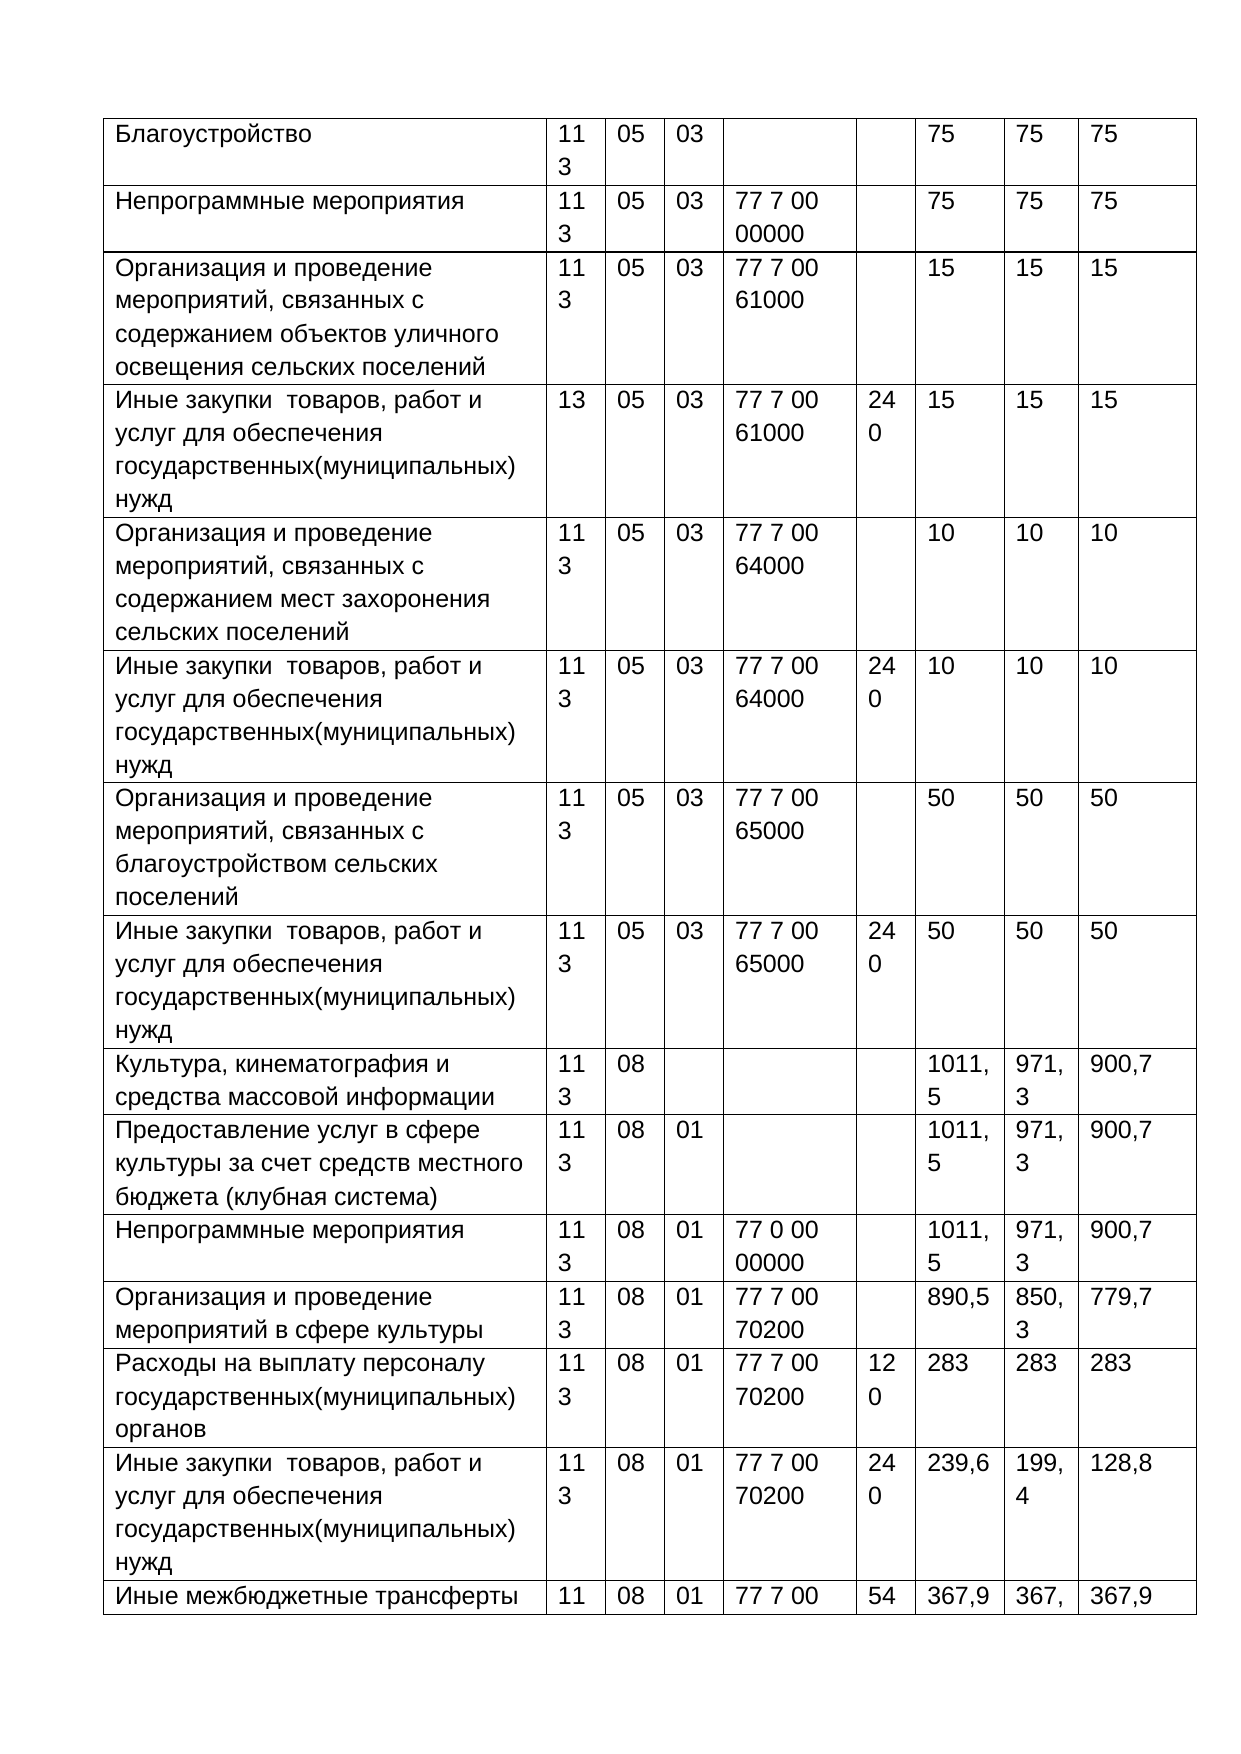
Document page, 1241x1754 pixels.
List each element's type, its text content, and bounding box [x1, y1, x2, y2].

table_cell Организация и проведение мероприятий, связанных с содержанием мест захоронения сельских поселений [104, 518, 546, 649]
table_cell 50 [1079, 916, 1196, 1048]
table_cell 1011,5 [916, 1115, 1004, 1214]
table_cell 15 [916, 385, 1004, 517]
table_cell 01 [665, 1282, 723, 1347]
table_cell [857, 1282, 915, 1347]
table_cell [104, 1581, 546, 1613]
table_cell 77 0 00 00000 [724, 1215, 856, 1281]
table_cell 01 [665, 1115, 723, 1214]
table_cell 08 [606, 1581, 664, 1613]
table_cell 03 [665, 651, 723, 782]
table_cell 367,9 [1005, 1581, 1078, 1613]
table_cell 113 [547, 1115, 605, 1214]
table_cell 50 [1079, 783, 1196, 915]
table_cell 13 [547, 385, 605, 517]
table_cell 283 [1079, 1349, 1196, 1447]
table_cell Культура, кинематография и средства массовой информации [104, 1049, 546, 1114]
table_cell 10 [1005, 518, 1078, 649]
table_cell 113 [547, 1049, 605, 1114]
table_cell 75 [916, 119, 1004, 185]
table_cell 77 7 00 64000 [724, 518, 856, 649]
table_cell Предоставление услуг в сфере культуры за счет средств местного бюджета (клубная система) [104, 1115, 546, 1214]
table_cell 113 [547, 119, 605, 185]
table_cell 10 [916, 651, 1004, 782]
table_cell 1011,5 [916, 1215, 1004, 1281]
table_cell 283 [1005, 1349, 1078, 1447]
table_cell 890,5 [916, 1282, 1004, 1347]
table_cell Иные закупки товаров, работ и услуг для обеспечения государственных(муниципальных) нужд [104, 1448, 546, 1580]
table_cell 15 [1079, 253, 1196, 384]
table_cell 850,3 [1005, 1282, 1078, 1347]
table_cell 08 [606, 1349, 664, 1447]
table_cell 75 [1079, 186, 1196, 251]
table_cell 50 [1005, 783, 1078, 915]
table_cell 77 7 00 65000 [724, 916, 856, 1048]
table_cell 240 [857, 651, 915, 782]
table_cell 113 [547, 1215, 605, 1281]
table_cell 971,3 [1005, 1049, 1078, 1114]
table_cell 113 [547, 1448, 605, 1580]
table_cell 03 [665, 916, 723, 1048]
table_cell 113 [547, 1581, 605, 1613]
table_cell 1011,5 [916, 1049, 1004, 1114]
table_cell [724, 1049, 856, 1114]
table_cell 240 [857, 385, 915, 517]
table_cell 540 [857, 1581, 915, 1613]
table_cell 77 7 00 70200 [724, 1581, 856, 1613]
table_cell 03 [665, 119, 723, 185]
table_cell 240 [857, 1448, 915, 1580]
table_cell Иные закупки товаров, работ и услуг для обеспечения государственных(муниципальных) нужд [104, 651, 546, 782]
table_cell 50 [916, 783, 1004, 915]
table_cell Расходы на выплату персоналу государственных(муниципальных) органов [104, 1349, 546, 1447]
table_cell 03 [665, 518, 723, 649]
table_cell 77 7 00 61000 [724, 385, 856, 517]
table_cell 15 [1005, 253, 1078, 384]
table_cell 50 [1005, 916, 1078, 1048]
table_cell 77 7 00 64000 [724, 651, 856, 782]
table_cell 05 [606, 651, 664, 782]
table_cell 05 [606, 119, 664, 185]
table_cell 03 [665, 253, 723, 384]
table_cell 77 7 00 00000 [724, 186, 856, 251]
table_cell 900,7 [1079, 1115, 1196, 1214]
table_cell 10 [1079, 518, 1196, 649]
table_cell [857, 1049, 915, 1114]
table_cell 75 [916, 186, 1004, 251]
table_cell 15 [1005, 385, 1078, 517]
table_cell Благоустройство [104, 119, 546, 185]
table_cell Организация и проведение мероприятий в сфере культуры [104, 1282, 546, 1347]
table_cell Непрограммные мероприятия [104, 186, 546, 251]
table_cell 05 [606, 518, 664, 649]
table_cell [724, 1115, 856, 1214]
table_cell 367,9 [916, 1581, 1004, 1613]
table_cell 113 [547, 783, 605, 915]
table_cell [857, 1215, 915, 1281]
table_cell 113 [547, 253, 605, 384]
table_cell 128,8 [1079, 1448, 1196, 1580]
table_cell 75 [1005, 186, 1078, 251]
table_cell 239,6 [916, 1448, 1004, 1580]
table_cell [857, 518, 915, 649]
table_cell Иные закупки товаров, работ и услуг для обеспечения государственных(муниципальных) нужд [104, 916, 546, 1048]
table_cell 113 [547, 1349, 605, 1447]
table_cell Иные закупки товаров, работ и услуг для обеспечения государственных(муниципальных) нужд [104, 385, 546, 517]
table_cell 283 [916, 1349, 1004, 1447]
table_cell 77 7 00 70200 [724, 1349, 856, 1447]
table_cell 971,3 [1005, 1215, 1078, 1281]
table_cell 08 [606, 1448, 664, 1580]
table_cell Организация и проведение мероприятий, связанных с содержанием объектов уличного освещения сельских поселений [104, 253, 546, 384]
table_cell 03 [665, 783, 723, 915]
table_cell [724, 119, 856, 185]
table_cell 75 [1079, 119, 1196, 185]
table_cell [857, 253, 915, 384]
table_cell 113 [547, 651, 605, 782]
table_cell 75 [1005, 119, 1078, 185]
table_cell 50 [916, 916, 1004, 1048]
table_cell 367,9 [1079, 1581, 1196, 1613]
table_cell 05 [606, 186, 664, 251]
table_cell 05 [606, 385, 664, 517]
table_cell 08 [606, 1115, 664, 1214]
table_cell 900,7 [1079, 1049, 1196, 1114]
table_cell 113 [547, 186, 605, 251]
table_cell 15 [916, 253, 1004, 384]
table_cell 971,3 [1005, 1115, 1078, 1214]
table_cell 10 [916, 518, 1004, 649]
table_cell 08 [606, 1049, 664, 1114]
table_cell 15 [1079, 385, 1196, 517]
table_cell [857, 119, 915, 185]
table_cell Организация и проведение мероприятий, связанных с благоустройством сельских поселений [104, 783, 546, 915]
table_cell 77 7 00 70200 [724, 1282, 856, 1347]
table_cell 05 [606, 783, 664, 915]
table_cell 779,7 [1079, 1282, 1196, 1347]
table_cell 10 [1079, 651, 1196, 782]
table_cell [857, 783, 915, 915]
table_cell [857, 1115, 915, 1214]
table_cell 77 7 00 61000 [724, 253, 856, 384]
table_cell 01 [665, 1448, 723, 1580]
table_cell 10 [1005, 651, 1078, 782]
table_cell 113 [547, 916, 605, 1048]
table_cell 01 [665, 1581, 723, 1613]
table_cell 120 [857, 1349, 915, 1447]
table_cell 05 [606, 916, 664, 1048]
table_cell 199,4 [1005, 1448, 1078, 1580]
table_cell 08 [606, 1215, 664, 1281]
table_cell 77 7 00 70200 [724, 1448, 856, 1580]
table_cell 900,7 [1079, 1215, 1196, 1281]
table_cell 01 [665, 1215, 723, 1281]
table_cell Непрограммные мероприятия [104, 1215, 546, 1281]
table_cell 240 [857, 916, 915, 1048]
table_cell 01 [665, 1349, 723, 1447]
table_cell [665, 1049, 723, 1114]
table_cell 03 [665, 385, 723, 517]
table_cell 113 [547, 1282, 605, 1347]
table_cell [857, 186, 915, 251]
table_cell 03 [665, 186, 723, 251]
table_cell 77 7 00 65000 [724, 783, 856, 915]
table_cell 08 [606, 1282, 664, 1347]
table_cell 05 [606, 253, 664, 384]
table_cell 113 [547, 518, 605, 649]
